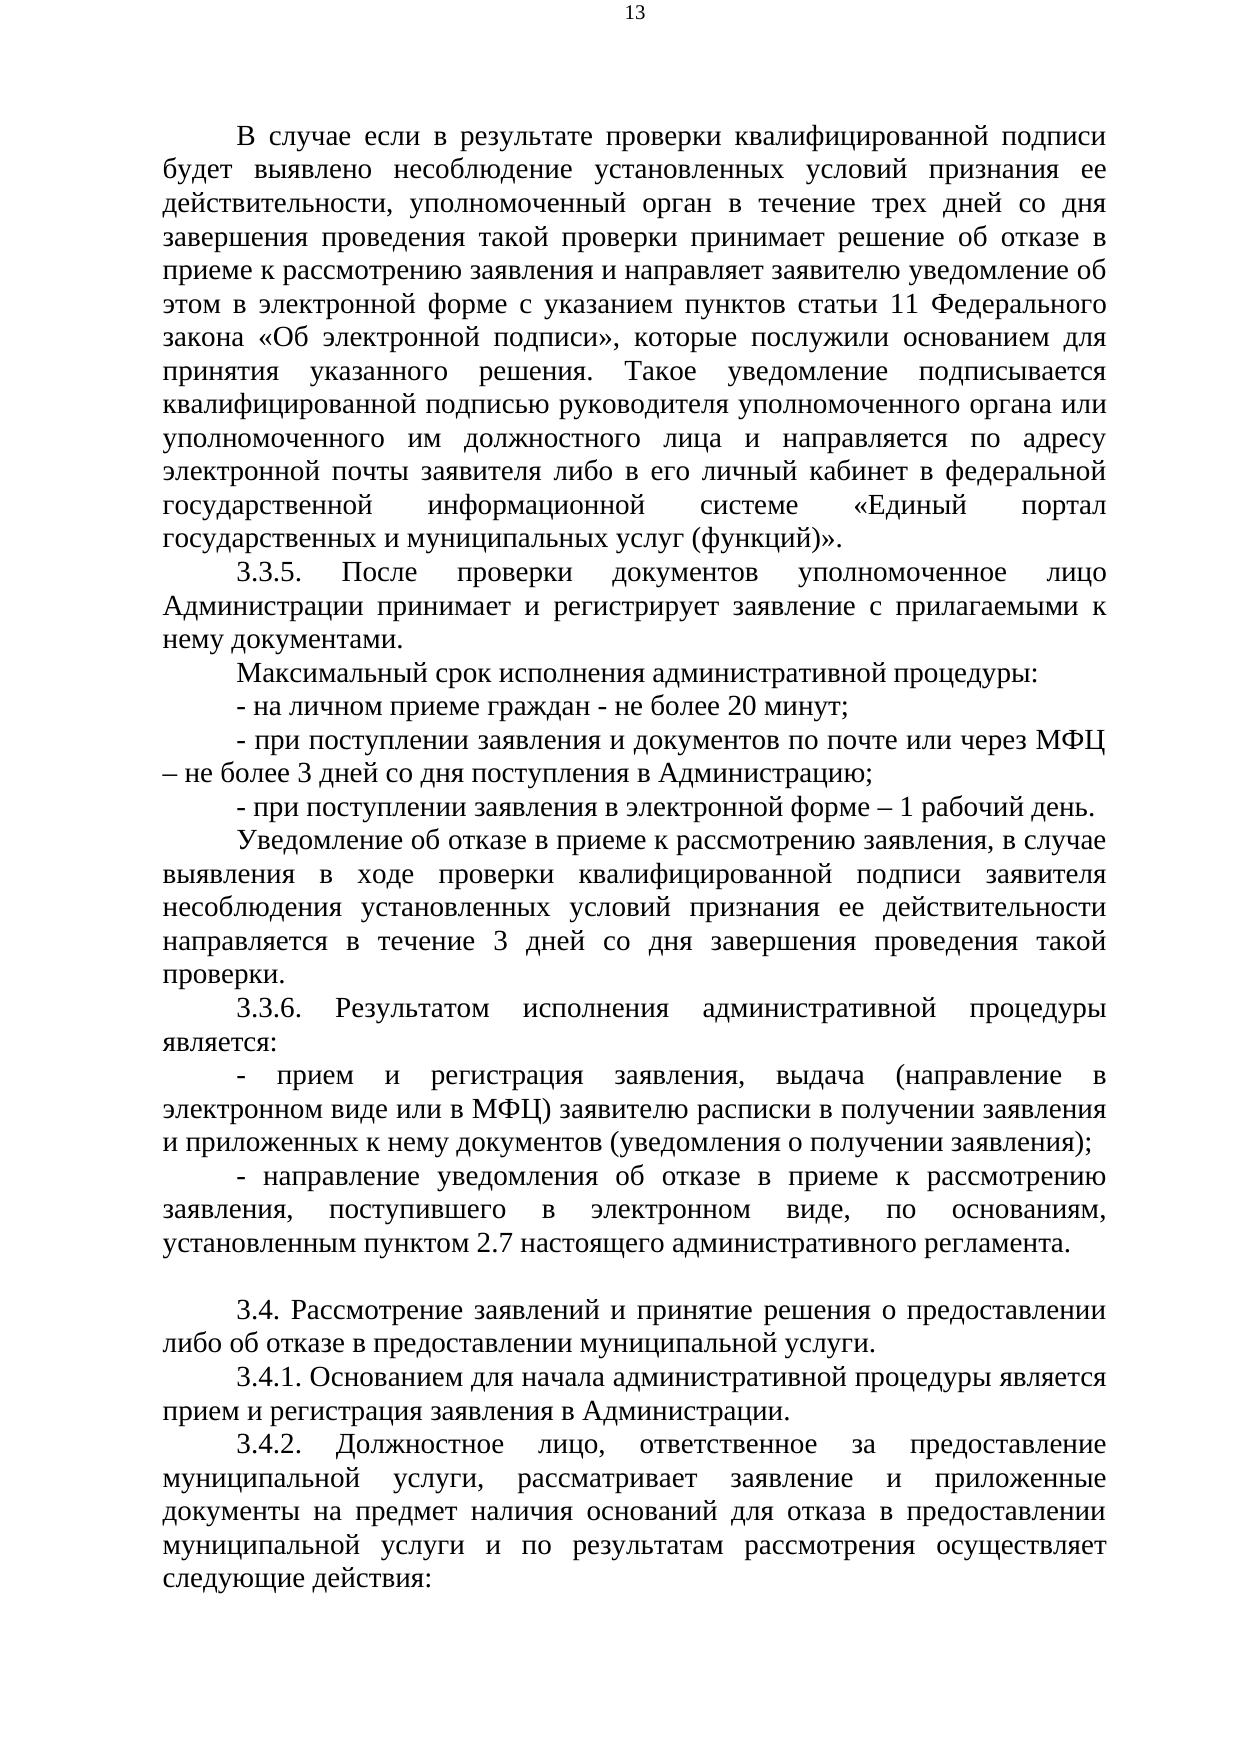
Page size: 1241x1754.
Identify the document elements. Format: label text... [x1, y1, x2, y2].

text - при поступлении заявления в электронной форме – 1 рабочий день. [162, 789, 1107, 822]
text - при поступлении заявления и документов по почте или через МФЦ – не более 3 дней со дня поступления в Администрацию; [162, 722, 1107, 789]
text 3.3.6. Результатом исполнения административной процедуры является: [162, 990, 1107, 1057]
text Уведомление об отказе в приеме к рассмотрению заявления, в случае выявления в ходе проверки квалифицированной подписи заявителя несоблюдения установленных условий признания ее действительности направляется в течение 3 дней со дня завершения проведения такой проверки. [162, 822, 1107, 990]
text В случае если в результате проверки квалифицированной подписи будет выявлено несоблюдение установленных условий признания ее действительности, уполномоченный орган в течение трех дней со дня завершения проведения такой проверки принимает решение об отказе в приеме к рассмотрению заявления и направляет заявителю уведомление об этом в электронной форме с указанием пунктов статьи 11 Федерального закона «Об электронной подписи», которые послужили основанием для принятия указанного решения. Такое уведомление подписывается квалифицированной подписью руководителя уполномоченного органа или уполномоченного им должностного лица и направляется по адресу электронной почты заявителя либо в его личный кабинет в федеральной государственной информационной системе «Единый портал государственных и муниципальных услуг (функций)». [162, 118, 1107, 554]
text 3.4. Рассмотрение заявлений и принятие решения о предоставлении либо об отказе в предоставлении муниципальной услуги. [162, 1292, 1107, 1359]
text - прием и регистрация заявления, выдача (направление в электронном виде или в МФЦ) заявителю расписки в получении заявления и приложенных к нему документов (уведомления о получении заявления); [162, 1057, 1107, 1158]
text - направление уведомления об отказе в приеме к рассмотрению заявления, поступившего в электронном виде, по основаниям, установленным пунктом 2.7 настоящего административного регламента. [162, 1158, 1107, 1258]
text Максимальный срок исполнения административной процедуры: [162, 655, 1107, 688]
text 3.3.5. После проверки документов уполномоченное лицо Администрации принимает и регистрирует заявление с прилагаемыми к нему документами. [162, 554, 1107, 655]
text 3.4.2. Должностное лицо, ответственное за предоставление муниципальной услуги, рассматривает заявление и приложенные документы на предмет наличия оснований для отказа в предоставлении муниципальной услуги и по результатам рассмотрения осуществляет следующие действия: [162, 1426, 1107, 1594]
text 3.4.1. Основанием для начала административной процедуры является прием и регистрация заявления в Администрации. [162, 1359, 1107, 1426]
text - на личном приеме граждан - не более 20 минут; [162, 688, 1107, 722]
